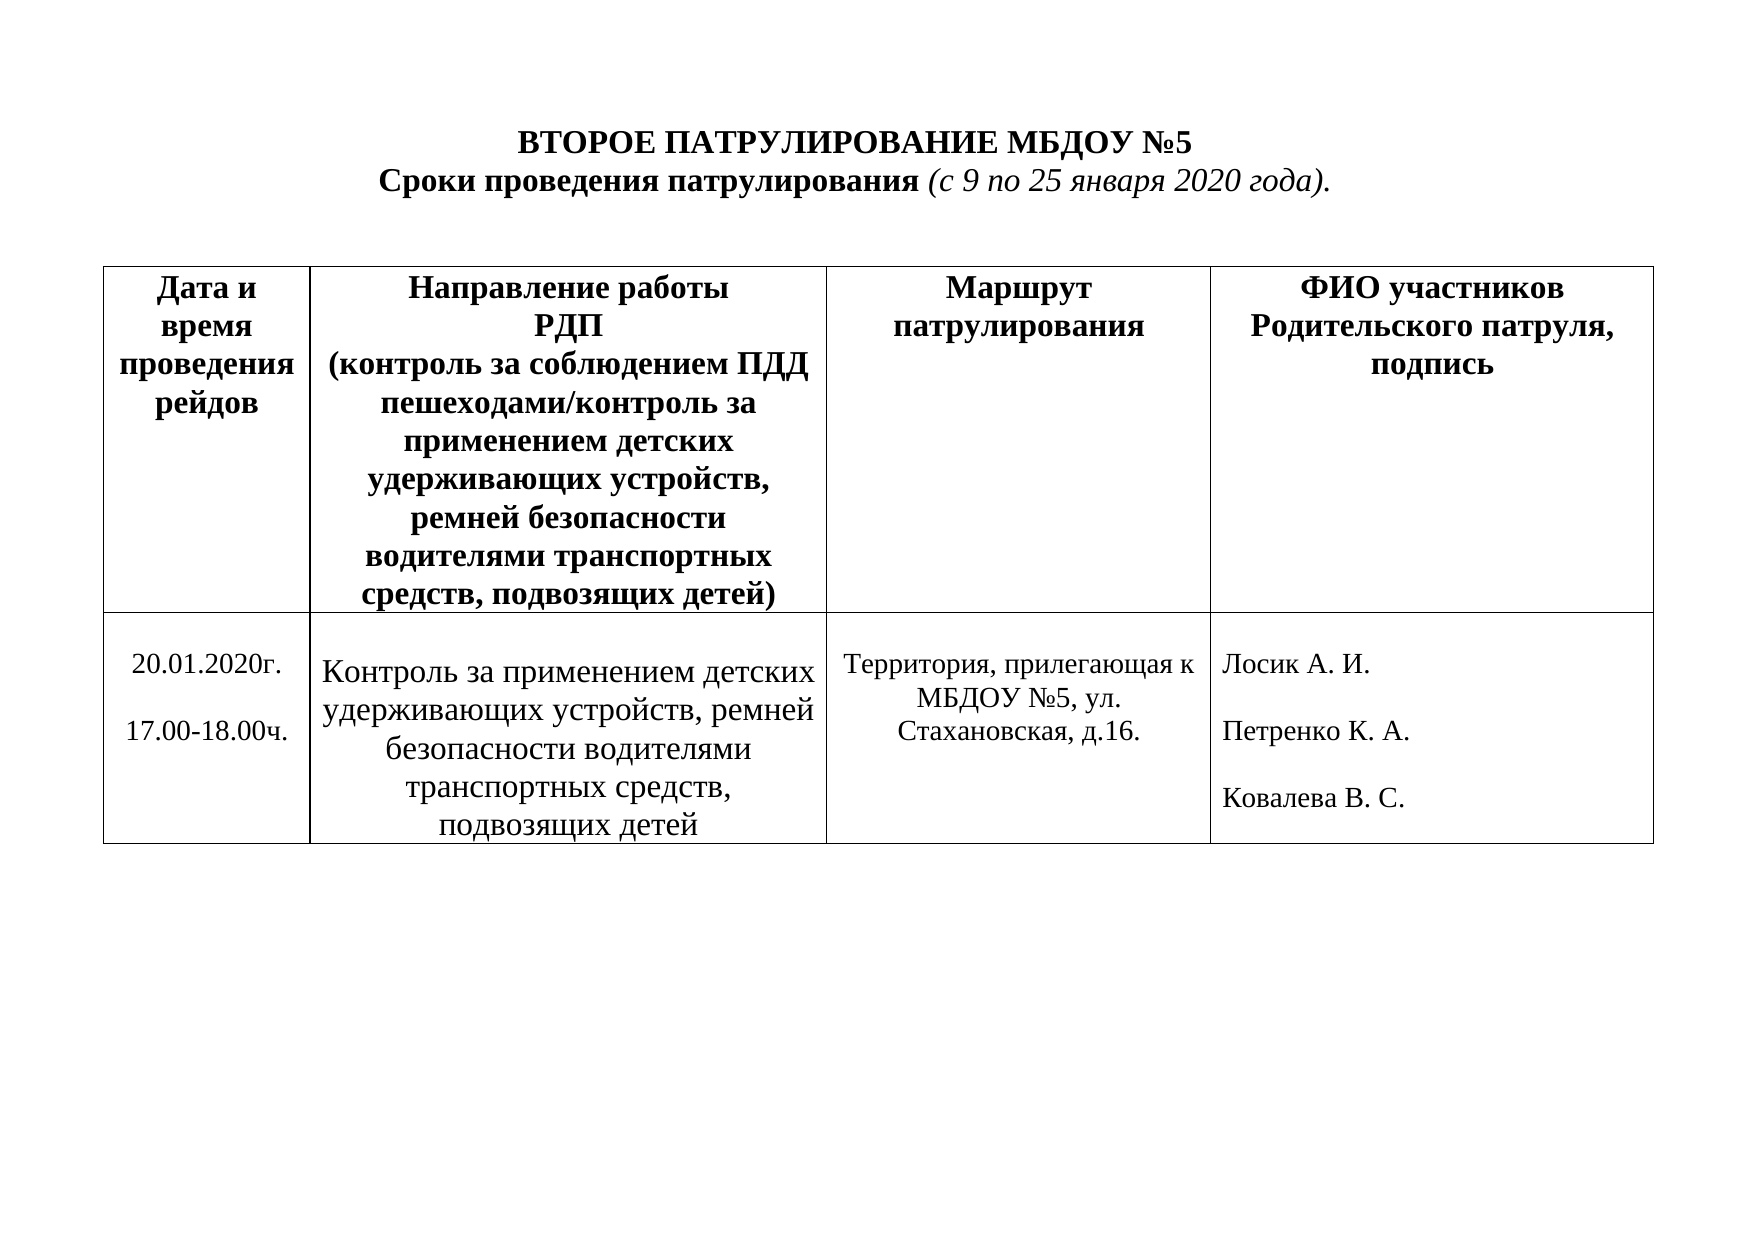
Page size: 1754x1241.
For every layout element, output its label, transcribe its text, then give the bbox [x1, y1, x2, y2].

table_header ФИО участников Родительского патруля, подпись [1211, 267, 1653, 612]
text Сроки проведения патрулирования (с 9 по 25 января 2020 года). [74, 160, 1636, 199]
table_cell Территория, прилегающая к МБДОУ №5, ул. Стахановская, д.16. [827, 613, 1210, 843]
table_header Маршрут патрулирования [827, 267, 1210, 612]
table_header Направление работы РДП (контроль за соблюдением ПДД пешеходами/контроль за применением детских удерживающих устройств, ремней безопасности водителями транспортных средств, подвозящих детей) [311, 267, 826, 612]
text ВТОРОЕ ПАТРУЛИРОВАНИЕ МБДОУ №5 [74, 122, 1636, 160]
table_cell Лосик А. И. Петренко К. А. Ковалева В. С. [1211, 613, 1653, 843]
table_cell Контроль за применением детских удерживающих устройств, ремней безопасности водителями транспортных средств, подвозящих детей [311, 613, 826, 843]
table_cell 20.01.2020г. 17.00-18.00ч. [104, 613, 309, 843]
table_header Дата и время проведения рейдов [104, 267, 309, 612]
